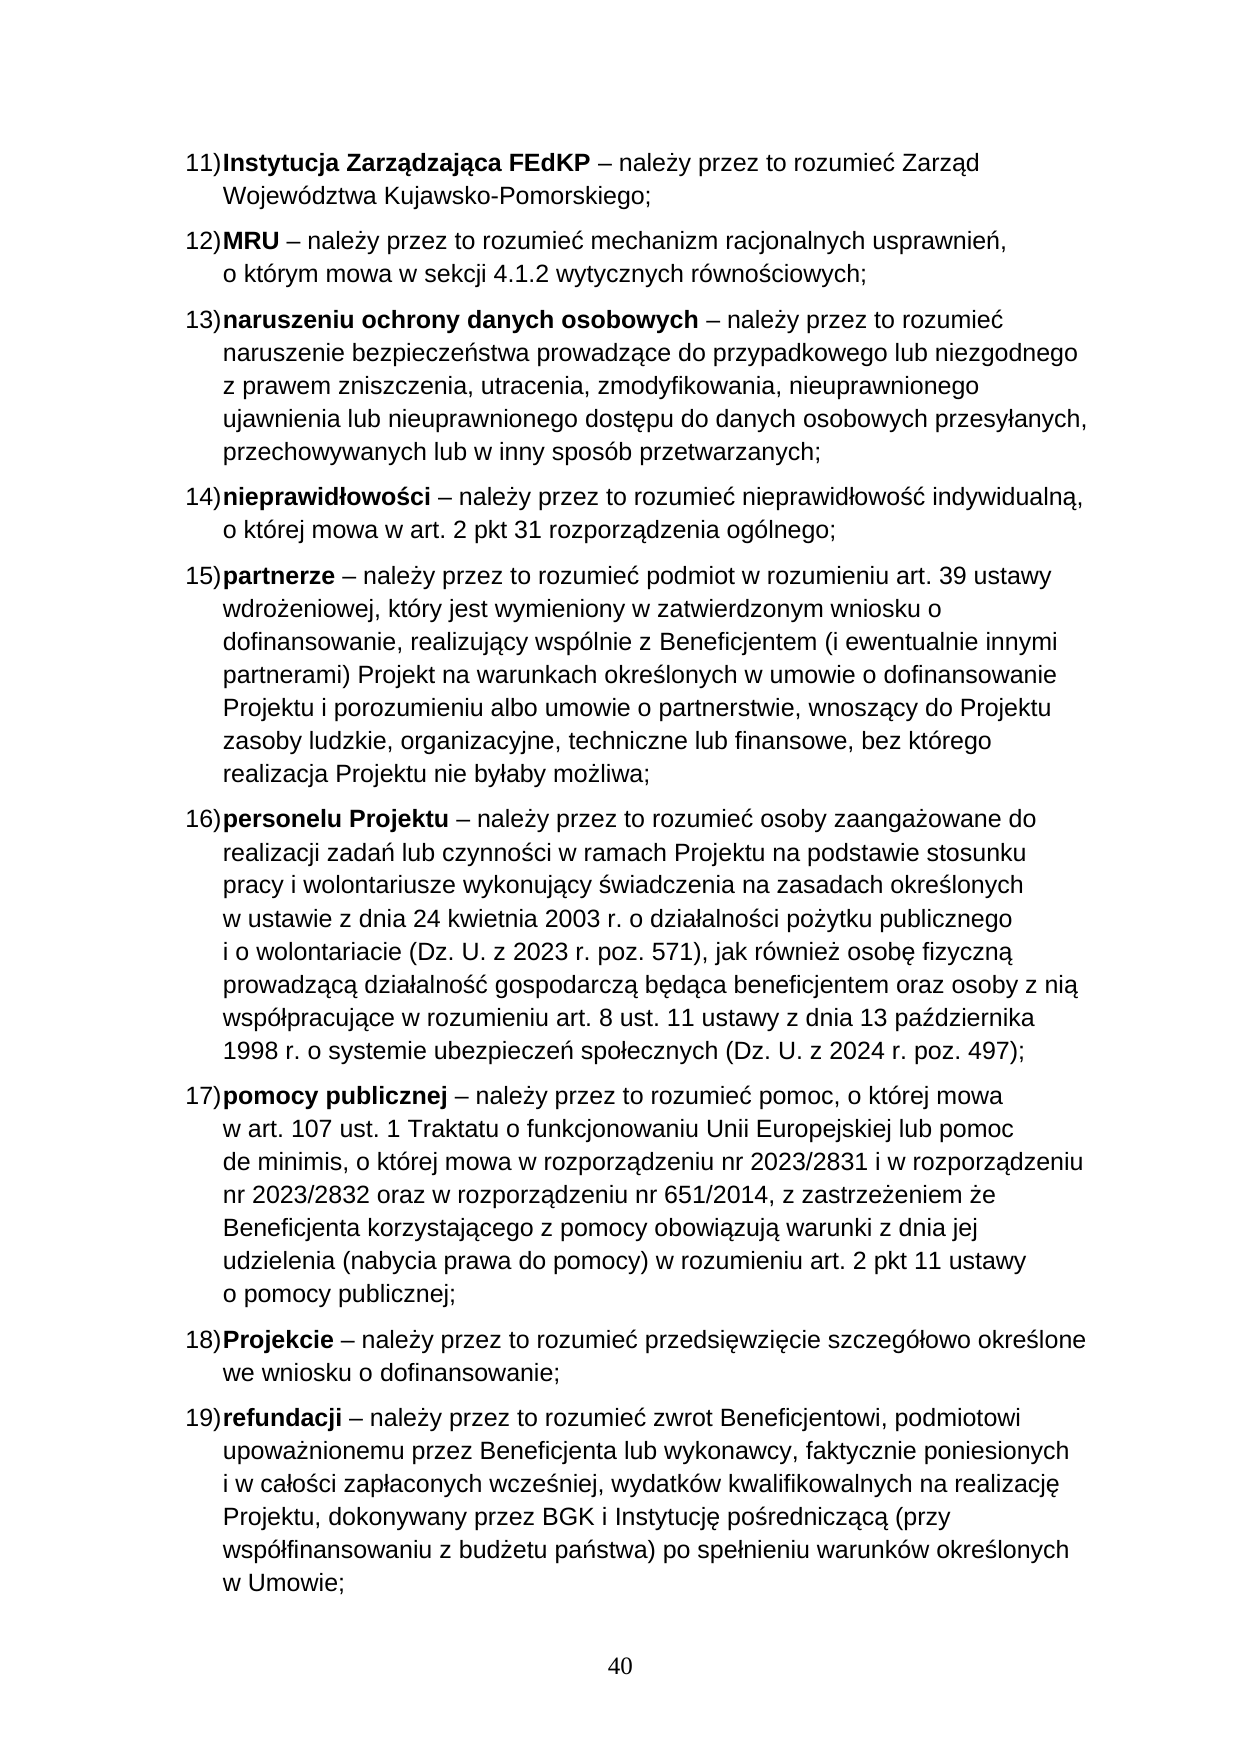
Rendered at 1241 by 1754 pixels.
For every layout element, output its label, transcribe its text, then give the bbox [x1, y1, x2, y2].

list Projekcie – należy przez to rozumieć przedsięwzięcie szczegółowo określone we wniosku o dofinansowanie; [185, 1325, 1093, 1387]
list Instytucja Zarządzająca FEdKP – należy przez to rozumieć Zarząd Województwa Kujawsko-Pomorskiego; [185, 148, 1093, 209]
list pomocy publicznej – należy przez to rozumieć pomoc, o której mowa w art. 107 ust. 1 Traktatu o funkcjonowaniu Unii Europejskiej lub pomoc de minimis, o której mowa w rozporządzeniu nr 2023/2831 i w rozporządzeniu nr 2023/2832 oraz w rozporządzeniu nr 651/2014, z zastrzeżeniem że Beneficjenta korzystającego z pomocy obowiązują warunki z dnia jej udzielenia (nabycia prawa do pomocy) w rozumieniu art. 2 pkt 11 ustawy o pomocy publicznej; [185, 1081, 1093, 1308]
list nieprawidłowości – należy przez to rozumieć nieprawidłowość indywidualną, o której mowa w art. 2 pkt 31 rozporządzenia ogólnego; [185, 482, 1093, 544]
list refundacji – należy przez to rozumieć zwrot Beneficjentowi, podmiotowi upoważnionemu przez Beneficjenta lub wykonawcy, faktycznie poniesionych i w całości zapłaconych wcześniej, wydatków kwalifikowalnych na realizację Projektu, dokonywany przez BGK i Instytucję pośredniczącą (przy współfinansowaniu z budżetu państwa) po spełnieniu warunków określonych w Umowie; [185, 1403, 1093, 1597]
list personelu Projektu – należy przez to rozumieć osoby zaangażowane do realizacji zadań lub czynności w ramach Projektu na podstawie stosunku pracy i wolontariusze wykonujący świadczenia na zasadach określonych w ustawie z dnia 24 kwietnia 2003 r. o działalności pożytku publicznego i o wolontariacie (Dz. U. z 2023 r. poz. 571), jak również osobę fizyczną prowadzącą działalność gospodarczą będąca beneficjentem oraz osoby z nią współpracujące w rozumieniu art. 8 ust. 11 ustawy z dnia 13 października 1998 r. o systemie ubezpieczeń społecznych (Dz. U. z 2024 r. poz. 497); [185, 804, 1093, 1064]
list naruszeniu ochrony danych osobowych – należy przez to rozumieć naruszenie bezpieczeństwa prowadzące do przypadkowego lub niezgodnego z prawem zniszczenia, utracenia, zmodyfikowania, nieuprawnionego ujawnienia lub nieuprawnionego dostępu do danych osobowych przesyłanych, przechowywanych lub w inny sposób przetwarzanych; [185, 305, 1093, 466]
list MRU – należy przez to rozumieć mechanizm racjonalnych usprawnień, o którym mowa w sekcji 4.1.2 wytycznych równościowych; [185, 226, 1093, 288]
list partnerze – należy przez to rozumieć podmiot w rozumieniu art. 39 ustawy wdrożeniowej, który jest wymieniony w zatwierdzonym wniosku o dofinansowanie, realizujący wspólnie z Beneficjentem (i ewentualnie innymi partnerami) Projekt na warunkach określonych w umowie o dofinansowanie Projektu i porozumieniu albo umowie o partnerstwie, wnoszący do Projektu zasoby ludzkie, organizacyjne, techniczne lub finansowe, bez którego realizacja Projektu nie byłaby możliwa; [185, 561, 1093, 788]
